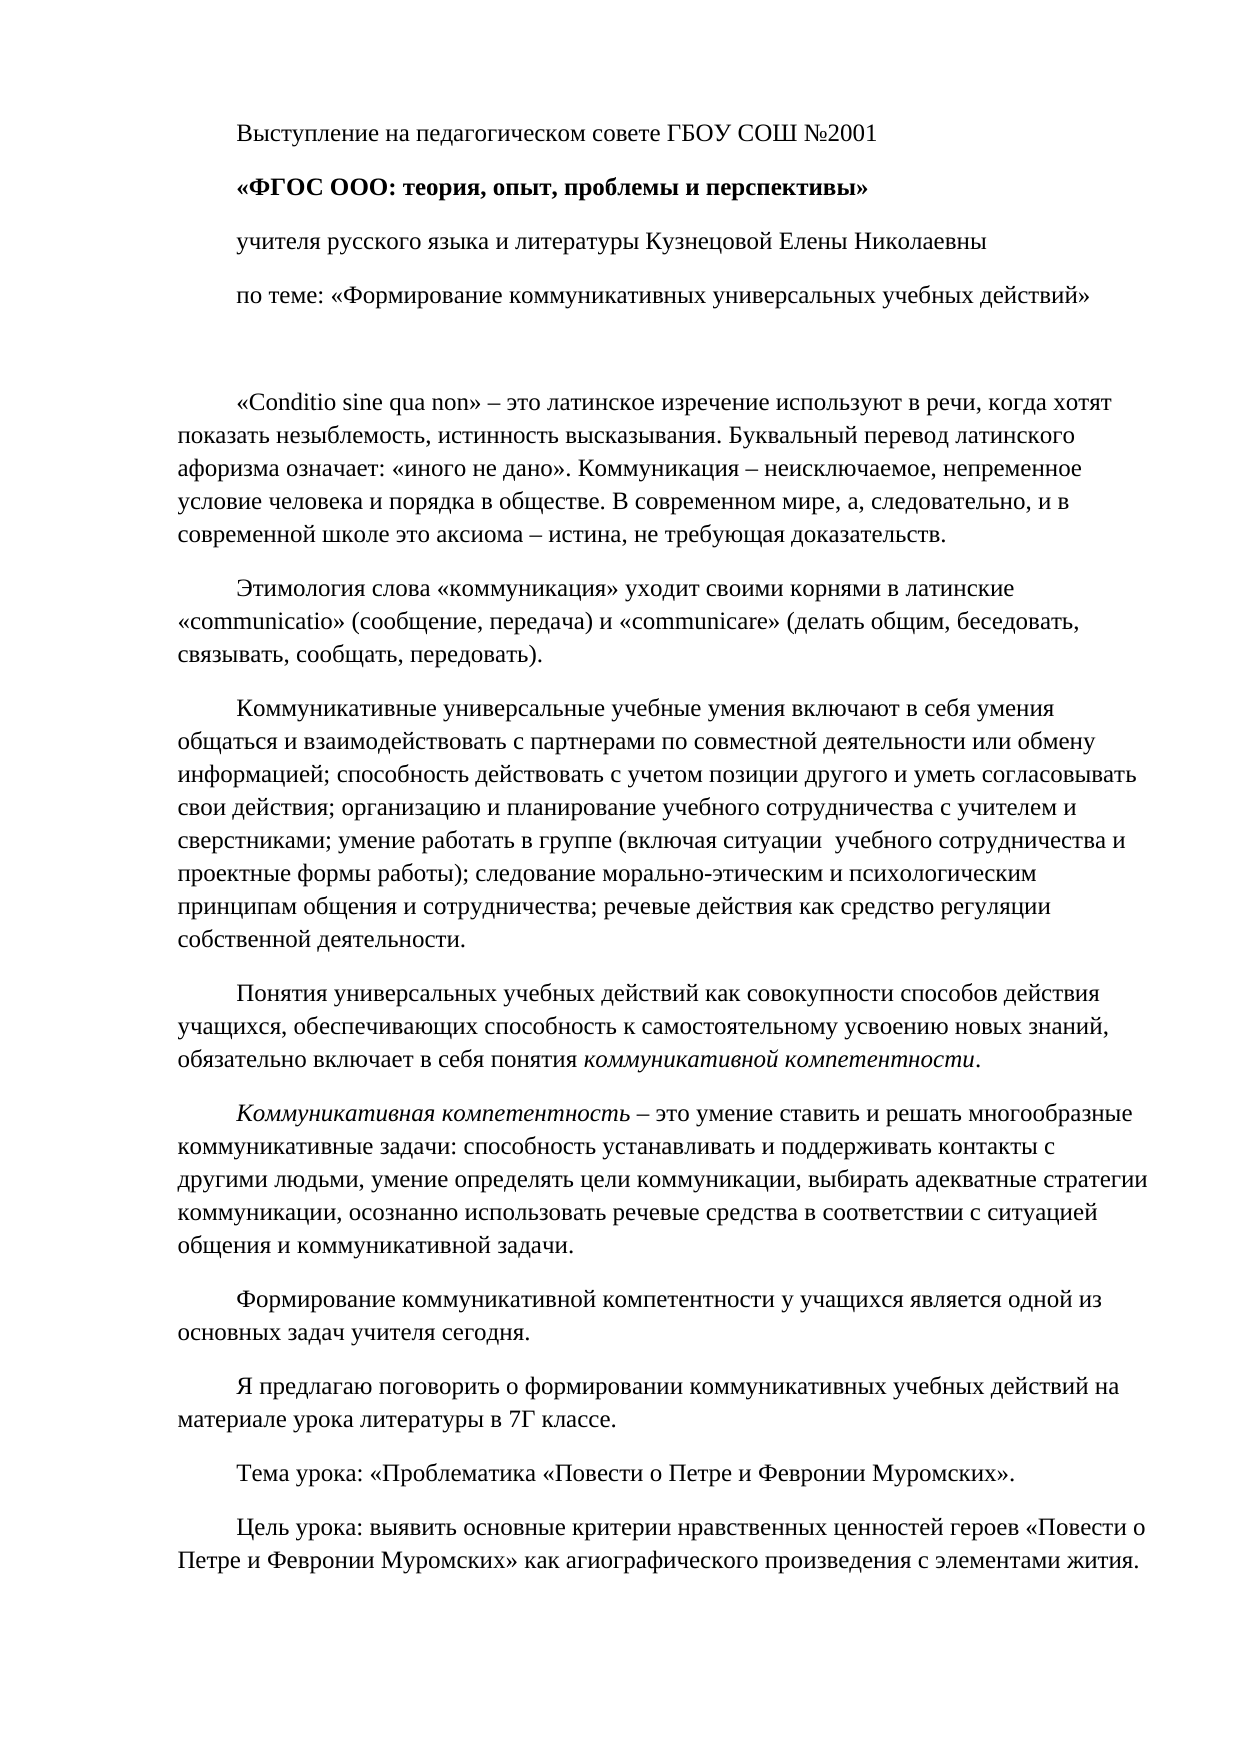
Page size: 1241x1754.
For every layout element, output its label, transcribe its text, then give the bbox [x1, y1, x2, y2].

text по теме: «Формирование коммуникативных универсальных учебных действий» [177, 280, 1152, 308]
text Понятия универсальных учебных действий как совокупности способов действия учащихся, обеспечивающих способность к самостоятельному усвоению новых знаний, обязательно включает в себя понятия коммуникативной компетентности. [177, 978, 1152, 1073]
text «ФГОС ООО: теория, опыт, проблемы и перспективы» [177, 172, 1152, 201]
text Формирование коммуникативной компетентности у учащихся является одной из основных задач учителя сегодня. [177, 1284, 1152, 1346]
text Коммуникативная компетентность – это умение ставить и решать многообразные коммуникативные задачи: способность устанавливать и поддерживать контакты с другими людьми, умение определять цели коммуникации, выбирать адекватные стратегии коммуникации, осознанно использовать речевые средства в соответствии с ситуацией общения и коммуникативной задачи. [177, 1098, 1152, 1259]
text учителя русского языка и литературы Кузнецовой Елены Николаевны [177, 226, 1152, 254]
text Тема урока: «Проблематика «Повести о Петре и Февронии Муромских». [177, 1458, 1152, 1487]
text Я предлагаю поговорить о формировании коммуникативных учебных действий на материале урока литературы в 7Г классе. [177, 1371, 1152, 1433]
text «Conditio sine qua non» – это латинское изречение используют в речи, когда хотят показать незыблемость, истинность высказывания. Буквальный перевод латинского афоризма означает: «иного не дано». Коммуникация – неисключаемое, непременное условие человека и порядка в обществе. В современном мире, а, следовательно, и в современной школе это аксиома – истина, не требующая доказательств. [177, 387, 1152, 548]
text Коммуникативные универсальные учебные умения включают в себя умения общаться и взаимодействовать с партнерами по совместной деятельности или обмену информацией; способность действовать с учетом позиции другого и уметь согласовывать свои действия; организацию и планирование учебного сотрудничества с учителем и сверстниками; умение работать в группе (включая ситуации учебного сотрудничества и проектные формы работы); следование морально-этическим и психологическим принципам общения и сотрудничества; речевые действия как средство регуляции собственной деятельности. [177, 693, 1152, 953]
text Цель урока: выявить основные критерии нравственных ценностей героев «Повести о Петре и Февронии Муромских» как агиографического произведения с элементами жития. [177, 1512, 1152, 1573]
text Этимология слова «коммуникация» уходит своими корнями в латинские «communicatio» (сообщение, передача) и «communicare» (делать общим, беседовать, связывать, сообщать, передовать). [177, 573, 1152, 668]
text Выступление на педагогическом совете ГБОУ СОШ №2001 [177, 118, 1152, 147]
